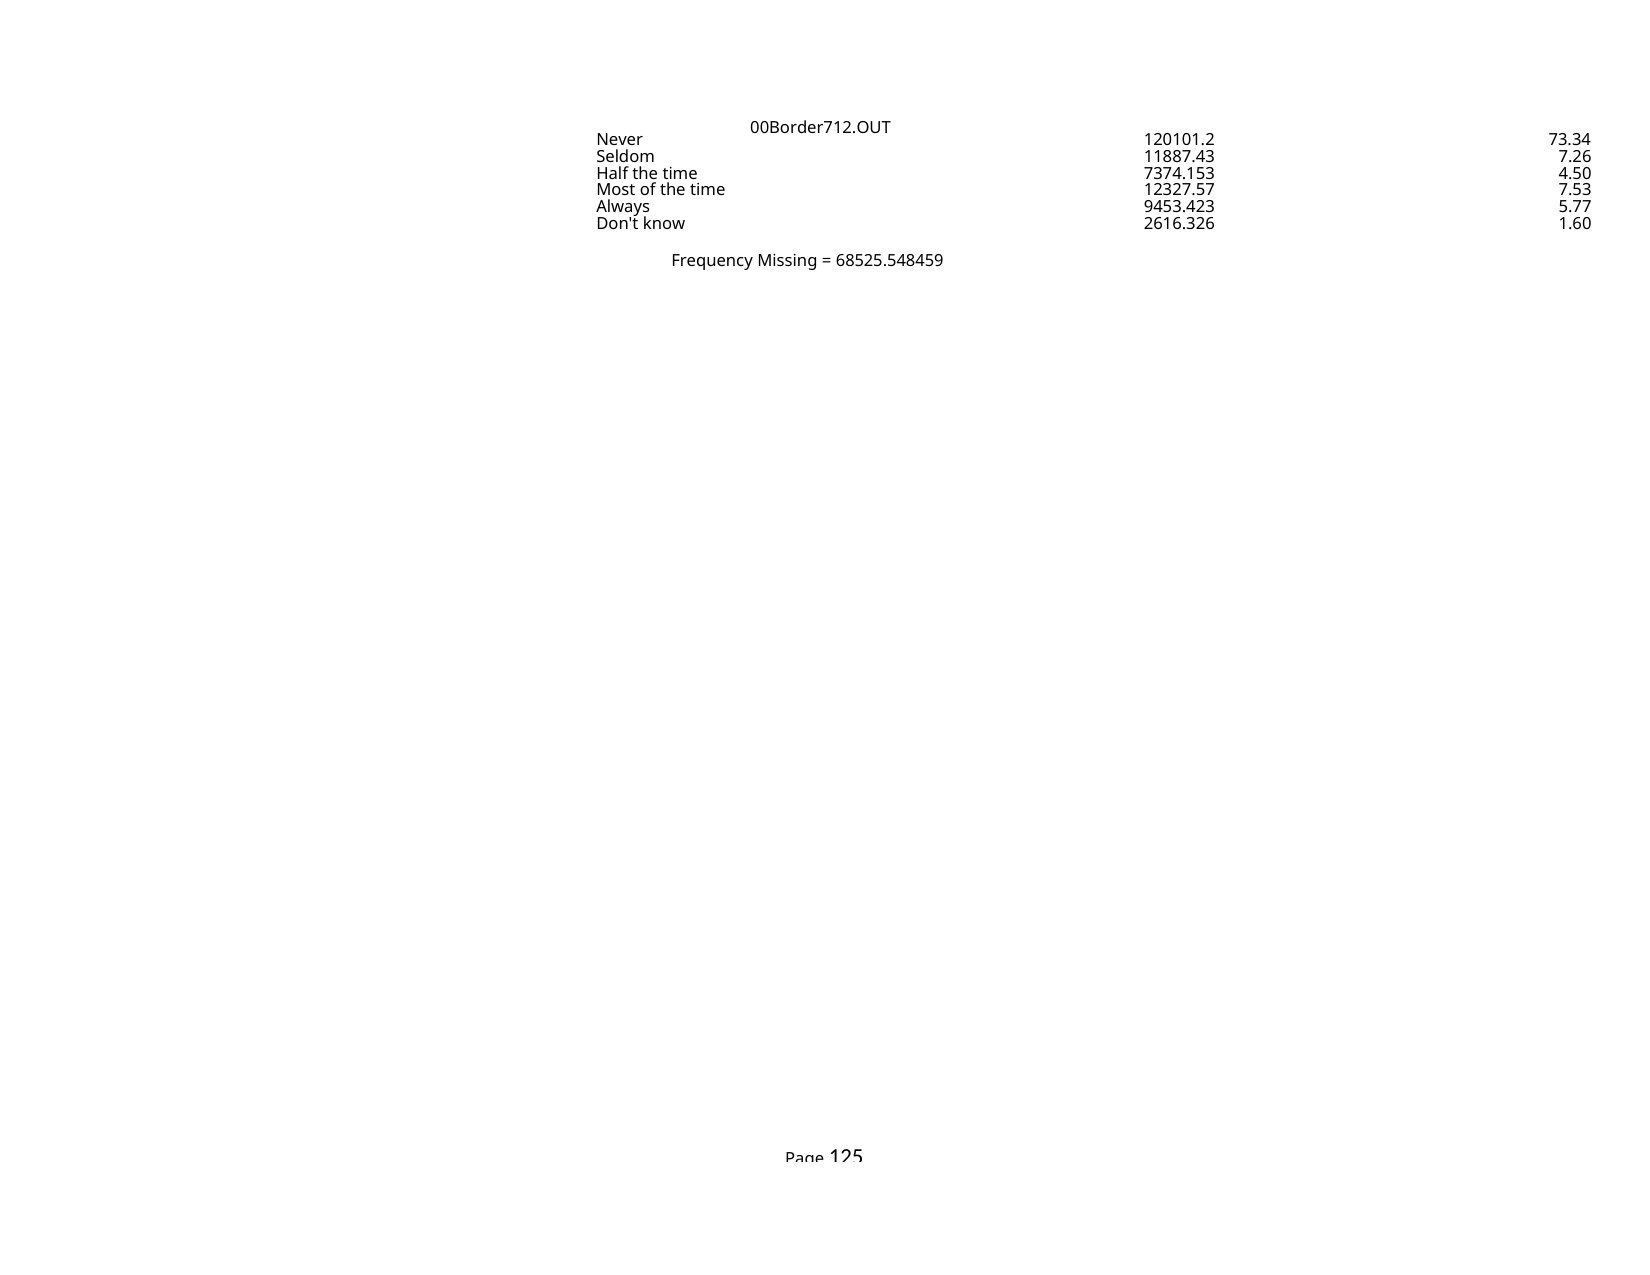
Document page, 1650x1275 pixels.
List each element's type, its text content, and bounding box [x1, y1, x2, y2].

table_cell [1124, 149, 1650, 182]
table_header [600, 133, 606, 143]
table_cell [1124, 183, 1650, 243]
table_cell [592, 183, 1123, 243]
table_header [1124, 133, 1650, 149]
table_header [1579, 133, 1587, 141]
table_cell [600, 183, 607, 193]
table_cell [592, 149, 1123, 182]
text Frequency Missing = 68525.548459 [643, 249, 972, 272]
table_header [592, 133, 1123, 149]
